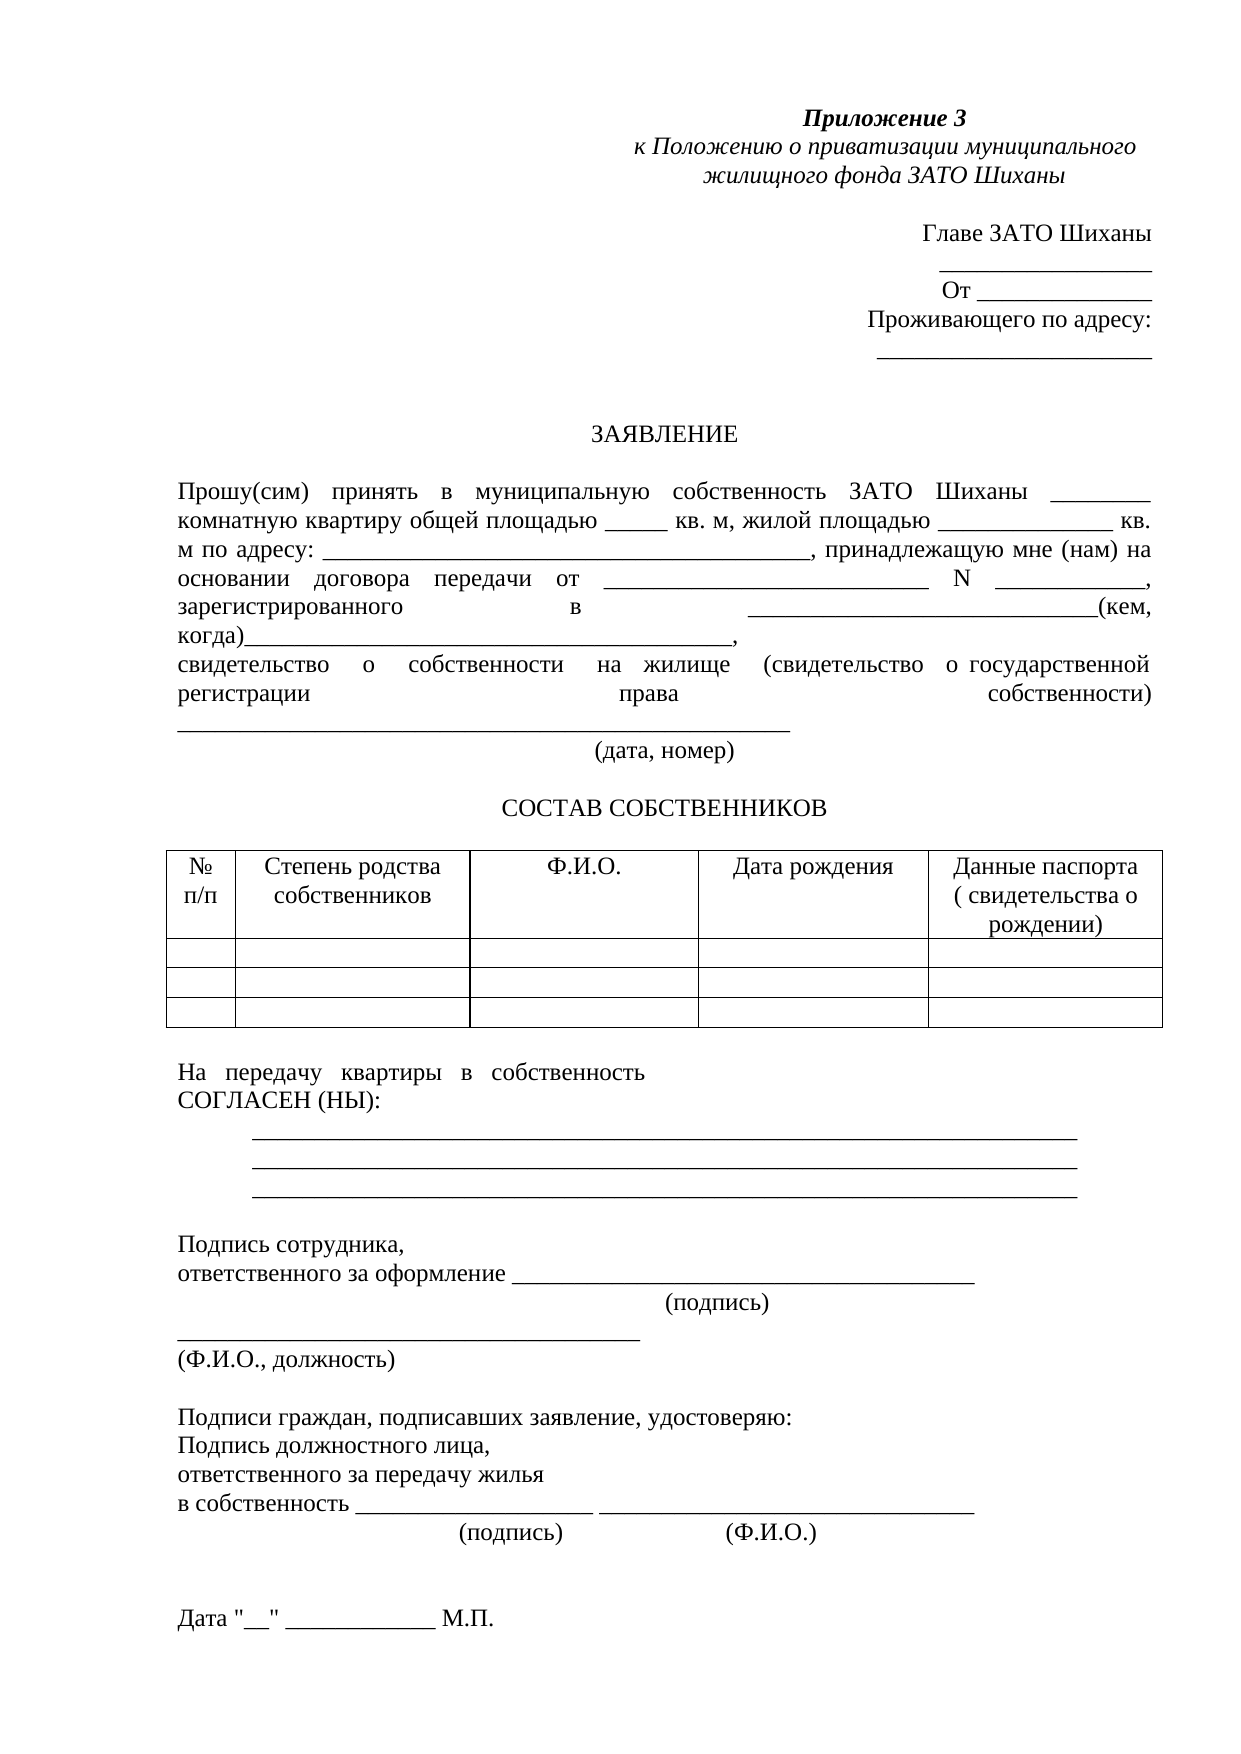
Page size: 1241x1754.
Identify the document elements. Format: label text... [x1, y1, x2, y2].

text (Ф.И.О., должность) [177, 1344, 1152, 1373]
table_cell [167, 968, 235, 997]
text Подпись должностного лица, [177, 1430, 1152, 1459]
text __________________________________________________________________ [177, 1172, 1152, 1200]
text (подпись) [177, 1287, 1152, 1315]
text ______________________ [177, 333, 1152, 361]
table_header № п/п [167, 851, 235, 937]
text _____________________________________ [177, 1315, 1152, 1344]
text свидетельство о собственности на жилище (свидетельство о государственной регистрации права собственности) _________________________________________________ [177, 649, 1152, 735]
text __________________________________________________________________ [177, 1143, 1152, 1172]
text На передачу квартиры в собственность [177, 1057, 1152, 1085]
table_cell [699, 998, 928, 1027]
text От ______________ [177, 275, 1152, 304]
table_cell [167, 998, 235, 1027]
text _________________ [177, 246, 1152, 275]
text __________________________________________________________________ [177, 1114, 1152, 1143]
table_cell [699, 939, 928, 967]
text в собственность ___________________ ______________________________ [177, 1488, 1152, 1517]
table_cell [699, 968, 928, 997]
text Проживающего по адресу: [177, 304, 1152, 333]
text Главе ЗАТО Шиханы [177, 218, 1152, 246]
text (подпись) (Ф.И.О.) [177, 1517, 1152, 1545]
table_cell [929, 939, 1162, 967]
text ответственного за оформление _____________________________________ [177, 1258, 1152, 1287]
table_cell [471, 968, 698, 997]
text жилищного фонда ЗАТО Шиханы [546, 160, 1152, 189]
table_cell [929, 998, 1162, 1027]
table_header Ф.И.О. [471, 851, 698, 937]
table_cell [236, 939, 469, 967]
text ответственного за передачу жилья [177, 1459, 1152, 1488]
text Прошу(сим) принять в муниципальную собственность ЗАТО Шиханы ________ комнатную квартиру общей площадью _____ кв. м, жилой площадью ______________ кв. м по адресу: _______________________________________, принадлежащую мне (нам) на основании договора передачи от __________________________ N ____________, зарегистрированного в ____________________________(кем, когда)_______________________________________, [177, 476, 1152, 649]
table_cell [471, 939, 698, 967]
table_header Степень родства собственников [236, 851, 469, 937]
table_cell [929, 968, 1162, 997]
text ЗАЯВЛЕНИЕ [177, 419, 1152, 448]
table_cell [167, 939, 235, 967]
text СОСТАВ СОБСТВЕННИКОВ [177, 764, 1152, 821]
text Приложение 3 [546, 103, 1152, 131]
text СОГЛАСЕН (НЫ): [177, 1085, 1152, 1114]
text (дата, номер) [177, 735, 1152, 764]
text Подписи граждан, подписавших заявление, удостоверяю: [177, 1402, 1152, 1430]
text к Положению о приватизации муниципального [546, 131, 1152, 160]
text Подпись сотрудника, [177, 1200, 1152, 1258]
table_header Дата рождения [699, 851, 928, 937]
table_cell [471, 998, 698, 1027]
table_header Данные паспорта ( свидетельства о рождении) [929, 851, 1162, 937]
text Дата "__" ____________ М.П. [177, 1545, 1152, 1632]
table_cell [236, 968, 469, 997]
table_cell [236, 998, 469, 1027]
